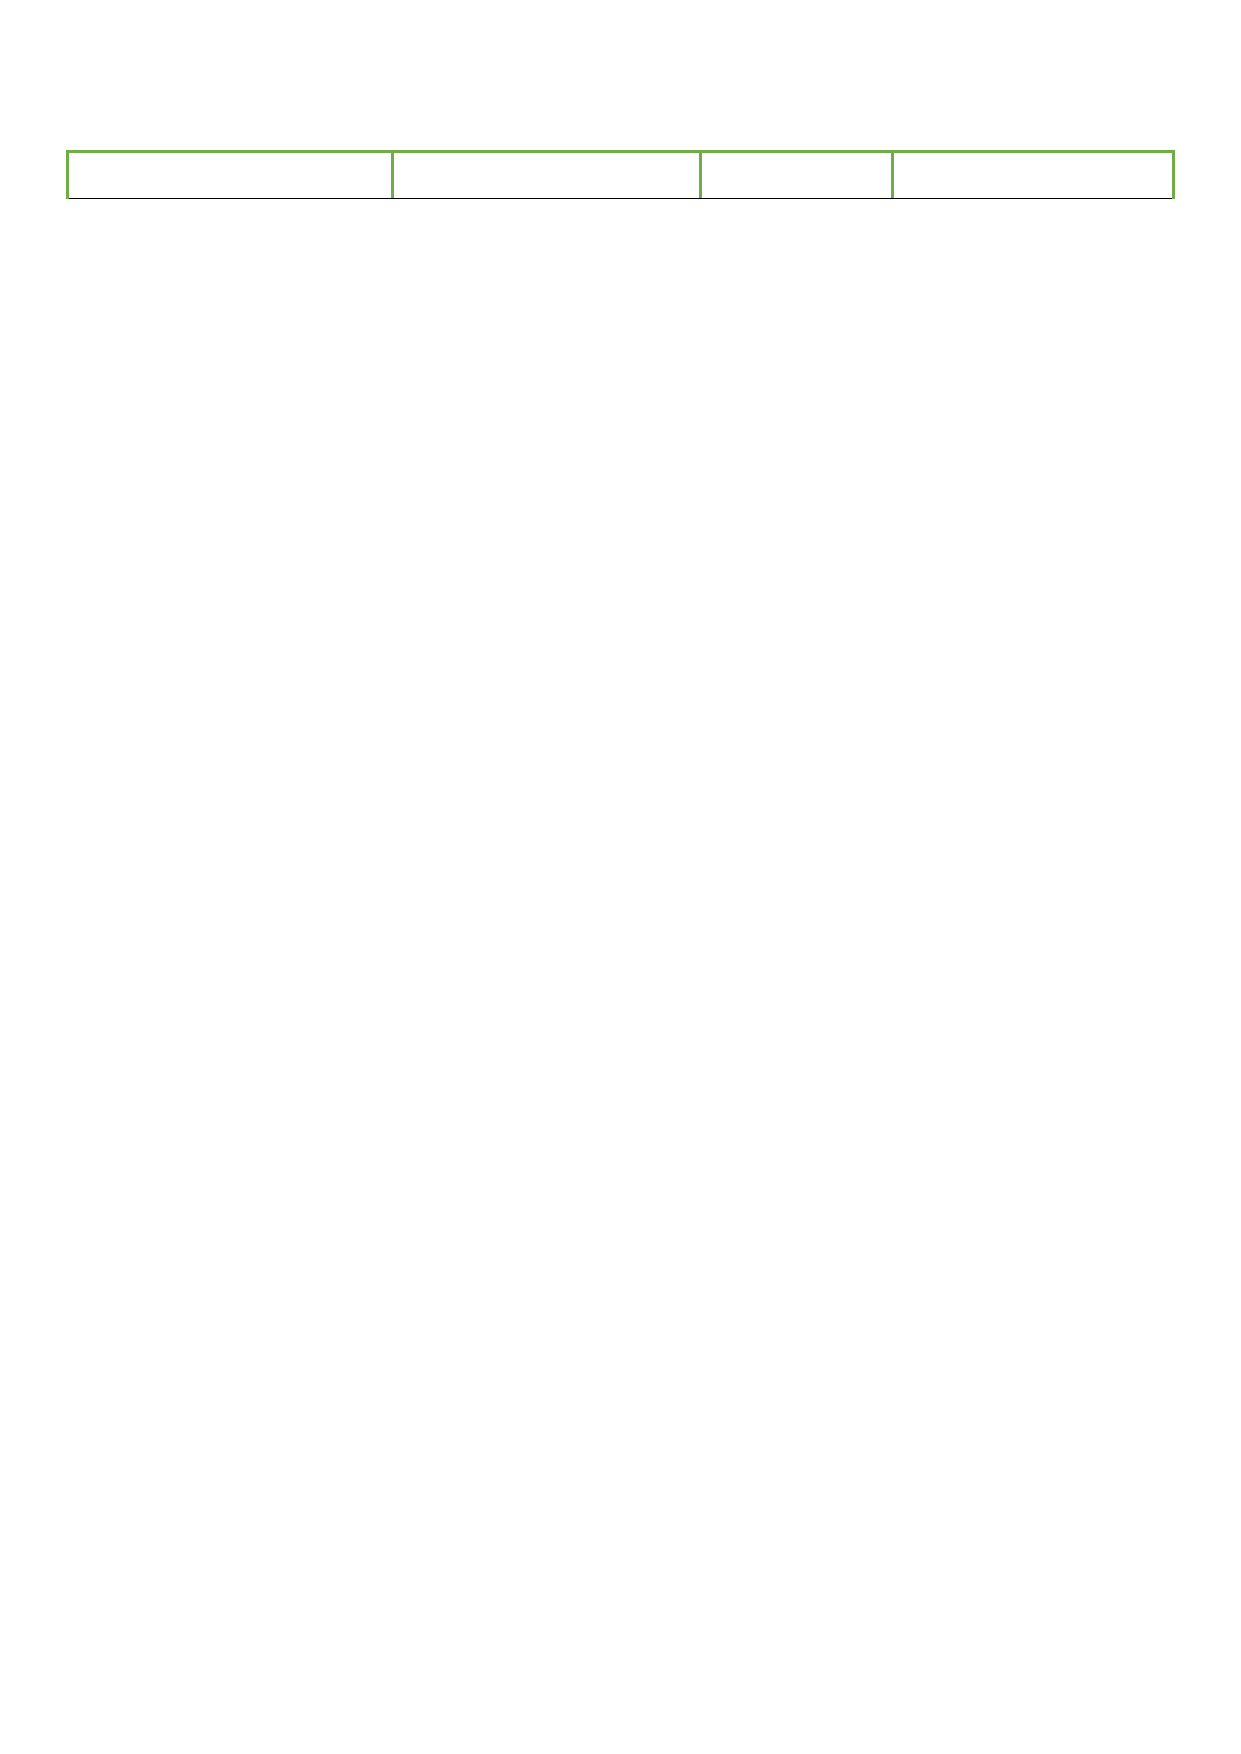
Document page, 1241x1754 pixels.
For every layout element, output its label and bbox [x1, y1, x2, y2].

table_cell [702, 153, 891, 197]
table_cell [894, 153, 1172, 197]
table_cell [69, 153, 391, 197]
table_cell [394, 153, 699, 197]
